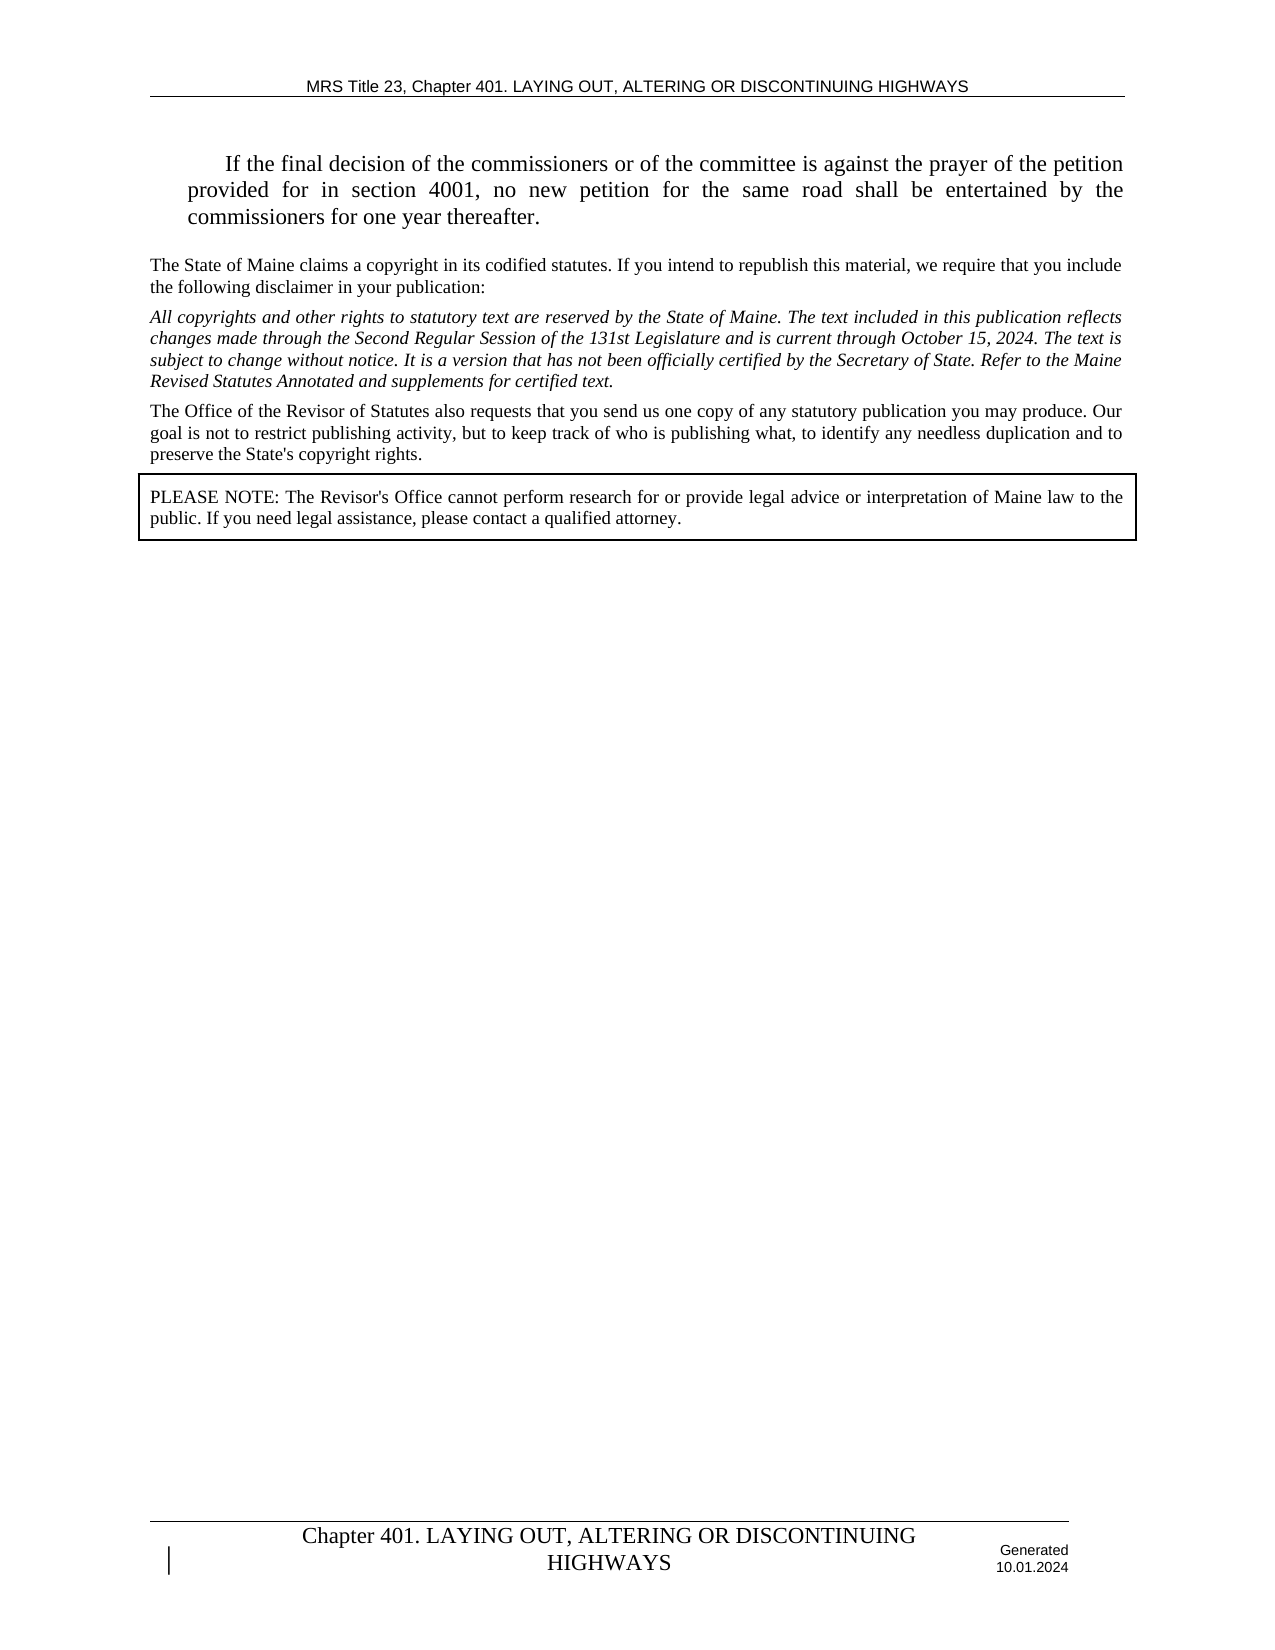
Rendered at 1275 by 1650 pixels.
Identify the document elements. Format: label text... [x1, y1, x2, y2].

text The Office of the Revisor of Statutes also requests that you send us one copy of any statutory publication you may produce. Our goal is not to restrict publishing activity, but to keep track of who is publishing what, to identify any needless duplication and to preserve the State's copyright rights. [150, 400, 1125, 465]
text The State of Maine claims a copyright in its codified statutes. If you intend to republish this material, we require that you include the following disclaimer in your publication: [150, 254, 1125, 297]
text If the final decision of the commissioners or of the committee is against the prayer of the petition provided for in section 4001, no new petition for the same road shall be entertained by the commissioners for one year thereafter. [187, 150, 1125, 229]
text All copyrights and other rights to statutory text are reserved by the State of Maine. The text included in this publication reflects changes made through the Second Regular Session of the 131st Legislature and is current through October 15, 2024 . The text is subject to change without notice. It is a version that has not been officially certified by the Secretary of State. Refer to the Maine Revised Statutes Annotated and supplements for certified text. [150, 306, 1125, 392]
text PLEASE NOTE: The Revisor's Office cannot perform research for or provide legal advice or interpretation of Maine law to the public. If you need legal assistance, please contact a qualified attorney. [140, 475, 1135, 539]
